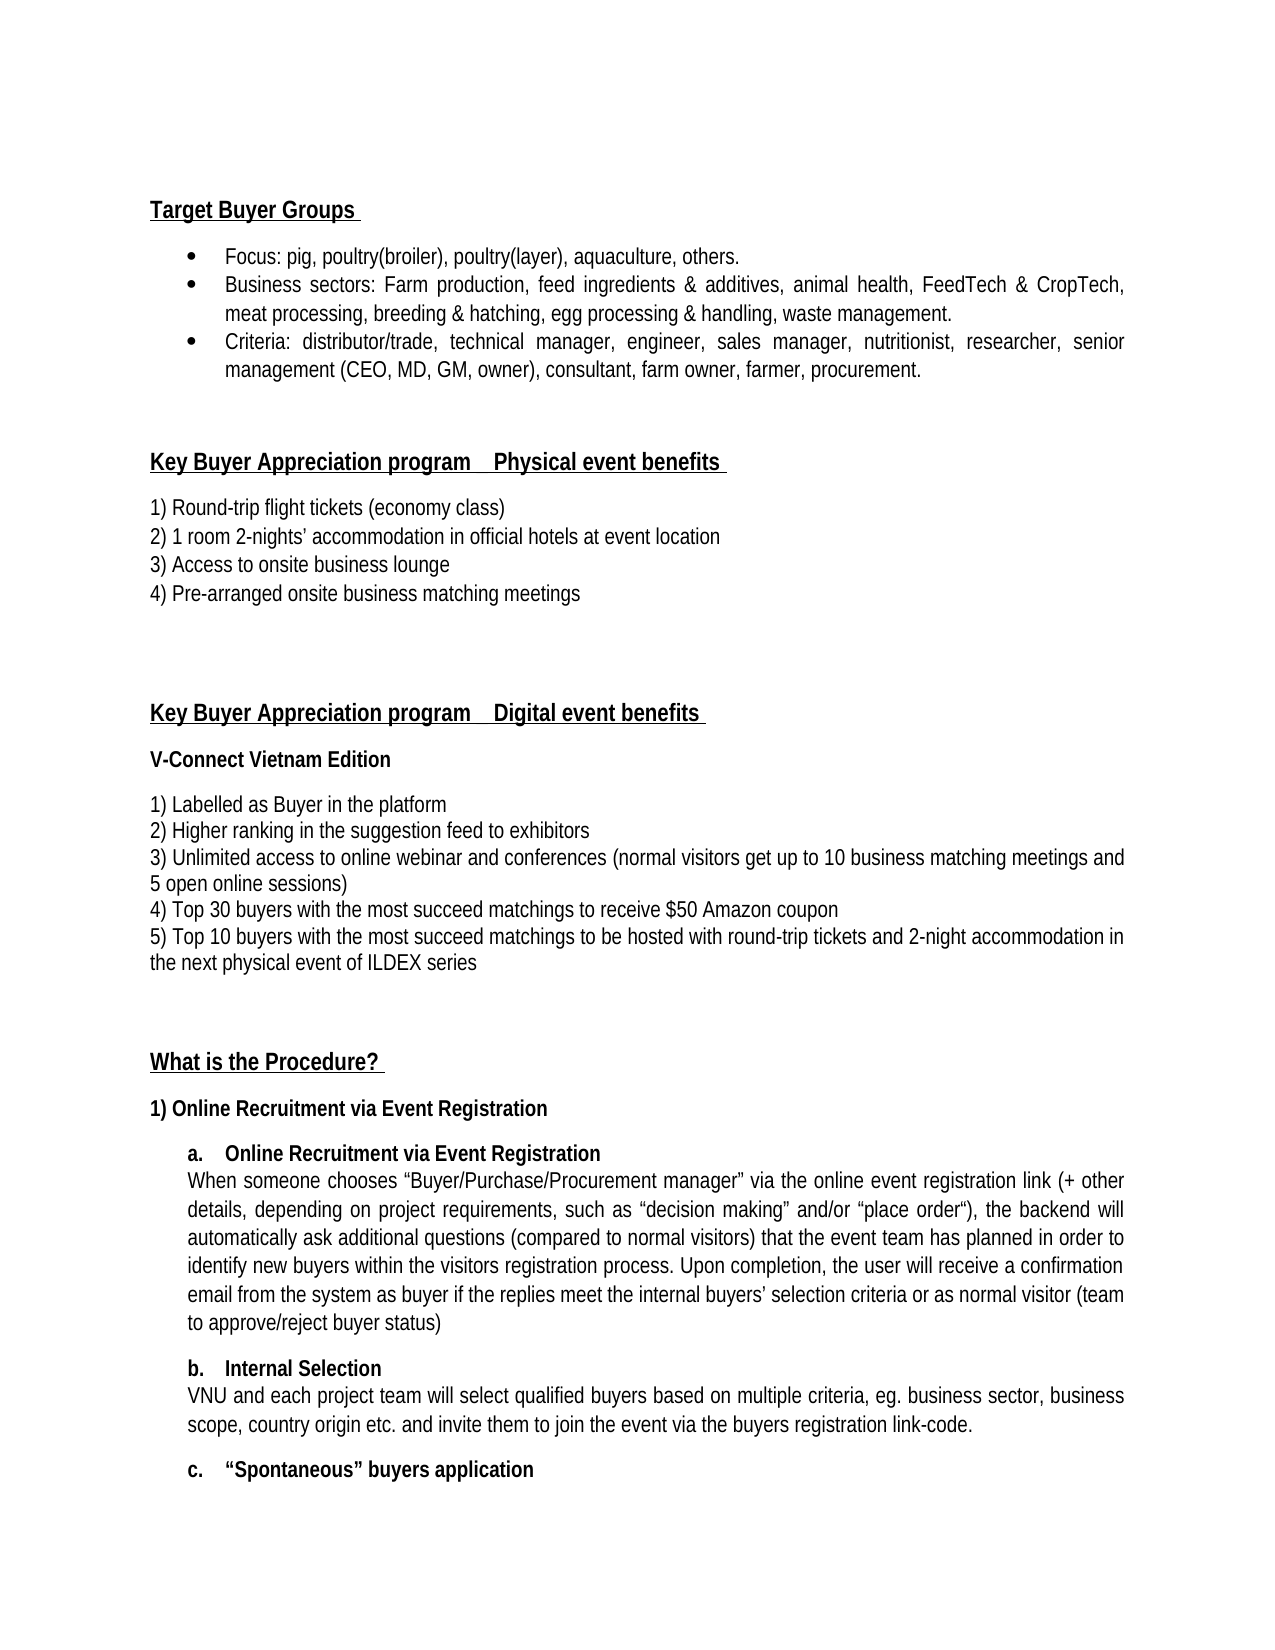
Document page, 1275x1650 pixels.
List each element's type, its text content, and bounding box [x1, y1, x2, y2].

text 1) Round-trip flight tickets (economy class) [150, 494, 1125, 521]
text 2) 1 room 2-nights’ accommodation in official hotels at event location [150, 523, 1125, 549]
text 4) Top 30 buyers with the most succeed matchings to receive $50 Amazon coupon [150, 896, 1125, 923]
text 1) Online Recruitment via Event Registration [150, 1094, 1125, 1121]
text V-Connect Vietnam Edition [150, 746, 1125, 772]
text Key Buyer Appreciation program _ Digital event benefits [150, 698, 1125, 727]
list Online Recruitment via Event Registration [187, 1139, 1125, 1166]
list Focus: pig, poultry(broiler), poultry(layer), aquaculture, others. [187, 243, 1125, 269]
text What is the Procedure? [150, 1047, 1125, 1076]
text 5) Top 10 buyers with the most succeed matchings to be hosted with round-trip tickets and 2-night accommodation in the next physical event of ILDEX series [150, 923, 1125, 975]
list Internal Selection [187, 1354, 1125, 1381]
text 1) Labelled as Buyer in the platform [150, 791, 1125, 817]
text Key Buyer Appreciation program _ Physical event benefits [150, 447, 1125, 475]
text 3) Access to onsite business lounge [150, 551, 1125, 577]
text When someone chooses “Buyer/Purchase/Procurement manager” via the online event registration link (+ other details, depending on project requirements, such as “decision making” and/or “place order“), the backend will automatically ask additional questions (compared to normal visitors) that the event team has planned in order to identify new buyers within the visitors registration process. Upon completion, the user will receive a confirmation email from the system as buyer if the replies meet the internal buyers’ selection criteria or as normal visitor (team to approve/reject buyer status) [187, 1167, 1125, 1336]
text 4) Pre-arranged onsite business matching meetings [150, 579, 1125, 606]
list Business sectors: Farm production, feed ingredients & additives, animal health, FeedTech & CropTech, meat processing, breeding & hatching, egg processing & handling, waste management. [187, 271, 1125, 326]
text 3) Unlimited access to online webinar and conferences (normal visitors get up to 10 business matching meetings and 5 open online sessions) [150, 844, 1125, 896]
list “Spontaneous” buyers application [187, 1456, 1125, 1482]
text Target Buyer Groups [150, 195, 1125, 224]
text 2) Higher ranking in the suggestion feed to exhibitors [150, 817, 1125, 844]
list Criteria: distributor/trade, technical manager, engineer, sales manager, nutritionist, researcher, senior management (CEO, MD, GM, owner), consultant, farm owner, farmer, procurement. [187, 328, 1125, 383]
text VNU and each project team will select qualified buyers based on multiple criteria, eg. business sector, business scope, country origin etc. and invite them to join the event via the buyers registration link-code. [187, 1382, 1125, 1437]
